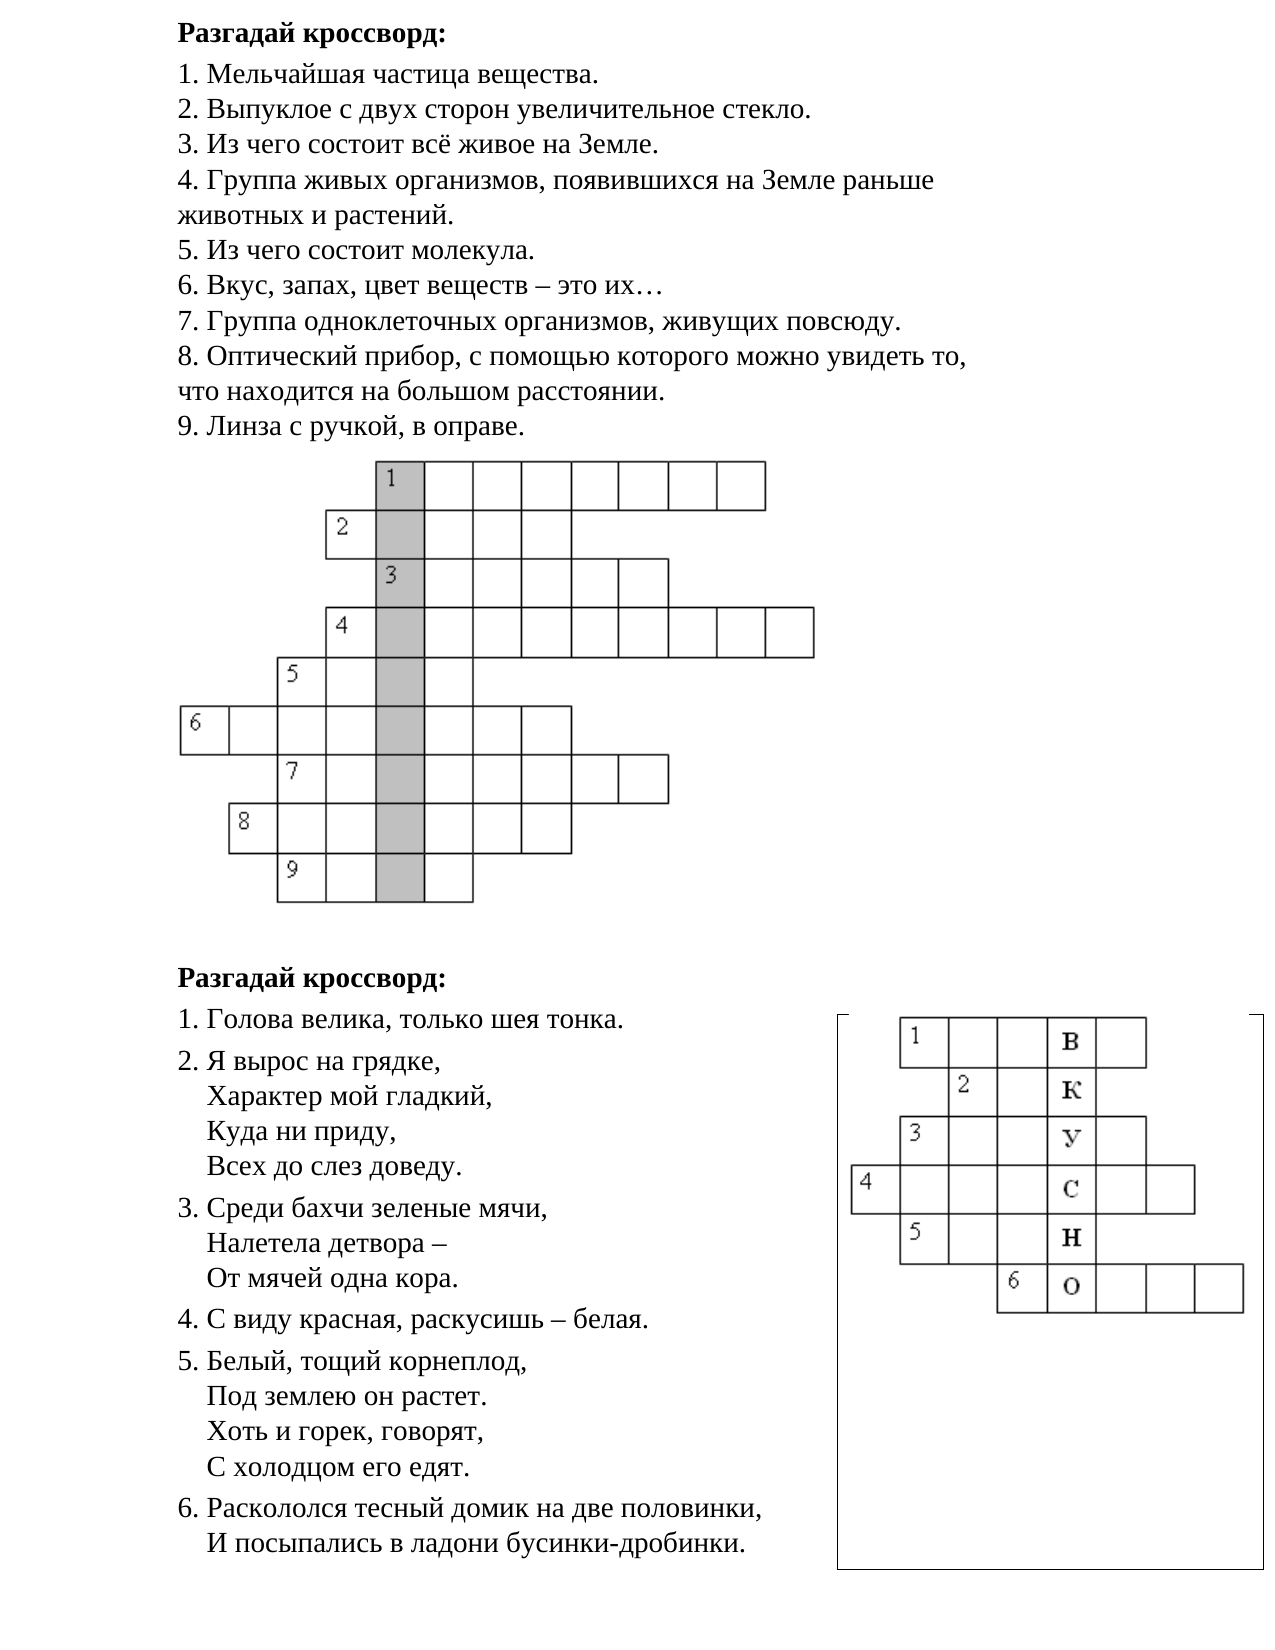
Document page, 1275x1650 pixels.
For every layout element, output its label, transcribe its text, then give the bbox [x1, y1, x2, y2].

text 1. Мельчайшая частица вещества. [177, 56, 1186, 90]
picture [848, 1014, 1249, 1317]
text И посыпались в ладони бусинки-дробинки. [177, 1525, 837, 1559]
text Налетела детвора – [177, 1225, 837, 1258]
text Характер мой гладкий, [177, 1078, 837, 1111]
text 2. Выпуклое с двух сторон увеличительное стекло. [177, 91, 1186, 125]
text Хоть и горек, говорят, [177, 1413, 837, 1447]
picture [177, 456, 818, 911]
text 6. Вкус, запах, цвет веществ – это их… [177, 267, 1186, 301]
text 7. Группа одноклеточных организмов, живущих повсюду. [177, 303, 1186, 336]
text 1. Голова велика, только шея тонка. [177, 1001, 1186, 1035]
text С холодцом его едят. [177, 1449, 837, 1482]
text 5. Белый, тощий корнеплод, [177, 1343, 837, 1377]
text 9. Линза с ручкой, в оправе. [177, 408, 1186, 442]
table_header [838, 1015, 1263, 1568]
text 4. С виду красная, раскусишь – белая. [177, 1302, 837, 1335]
text 3. Из чего состоит всё живое на Земле. [177, 127, 1186, 160]
text Разгадай кроссворд: [177, 960, 1186, 993]
text Куда ни приду, [177, 1113, 837, 1147]
text От мячей одна кора. [177, 1260, 837, 1294]
text Разгадай кроссворд: [177, 15, 1186, 48]
text Всех до слез доведу. [177, 1148, 837, 1182]
text 3. Среди бахчи зеленые мячи, [177, 1190, 837, 1223]
text 8. Оптический прибор, с помощью которого можно увидеть то, что находится на большом расстоянии. [177, 338, 1186, 407]
text 6. Раскололся тесный домик на две половинки, [177, 1490, 837, 1524]
text 4. Группа живых организмов, появившихся на Земле раньше животных и растений. [177, 162, 1186, 231]
text 2. Я вырос на грядке, [177, 1043, 837, 1076]
text Под землею он растет. [177, 1378, 837, 1412]
text 5. Из чего состоит молекула. [177, 232, 1186, 266]
